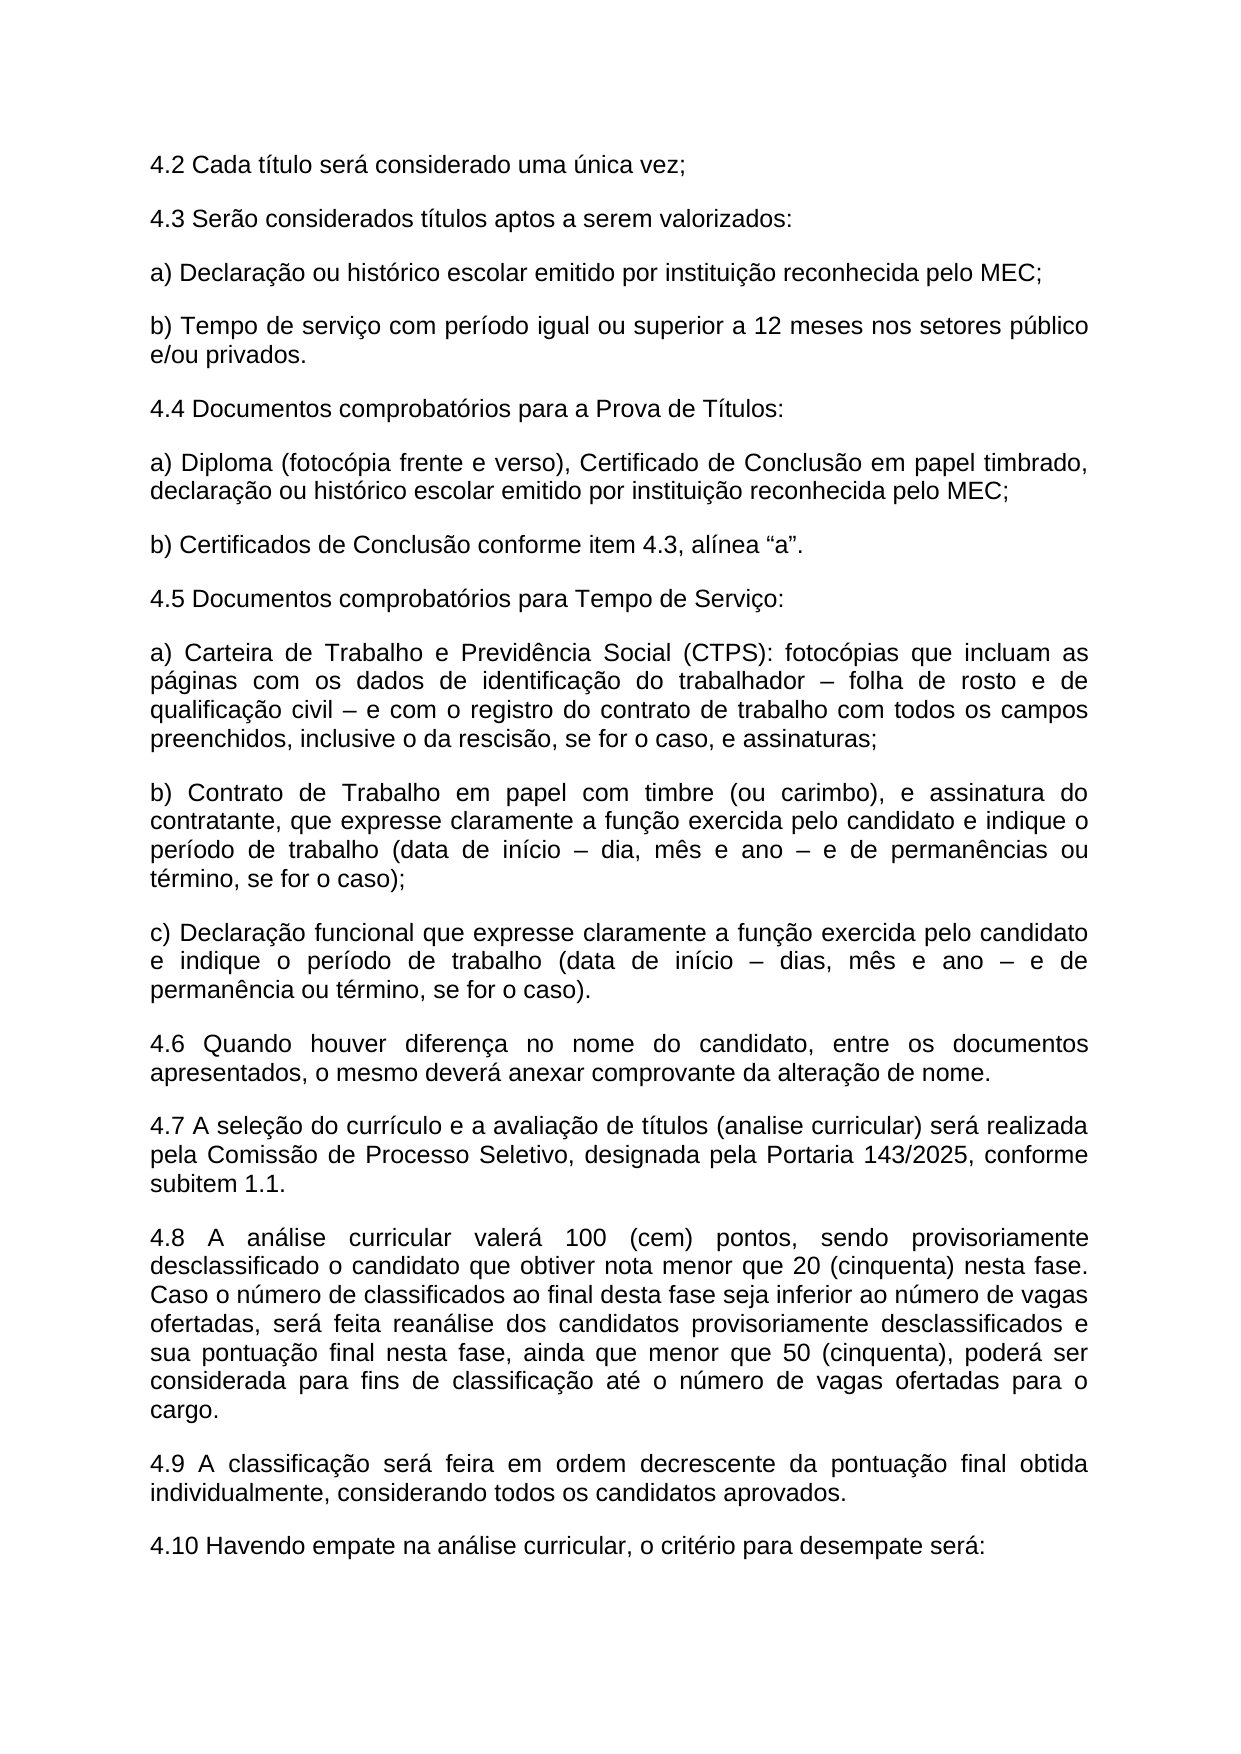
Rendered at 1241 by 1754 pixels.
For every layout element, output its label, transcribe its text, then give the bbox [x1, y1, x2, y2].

text a) Diploma (fotocópia frente e verso), Certificado de Conclusão em papel timbrado, declaração ou histórico escolar emitido por instituição reconhecida pelo MEC; [150, 447, 1090, 505]
text b) Tempo de serviço com período igual ou superior a 12 meses nos setores público e/ou privados. [150, 311, 1090, 369]
text 4.6 Quando houver diferença no nome do candidato, entre os documentos apresentados, o mesmo deverá anexar comprovante da alteração de nome. [150, 1029, 1090, 1086]
text b) Certificados de Conclusão conforme item 4.3, alínea “a”. [150, 530, 1090, 559]
text 4.3 Serão considerados títulos aptos a serem valorizados: [150, 204, 1090, 232]
text 4.10 Havendo empate na análise curricular, o critério para desempate será: [150, 1531, 1090, 1560]
text 4.5 Documentos comprobatórios para Tempo de Serviço: [150, 584, 1090, 612]
text 4.4 Documentos comprobatórios para a Prova de Títulos: [150, 394, 1090, 422]
text 4.9 A classificação será feira em ordem decrescente da pontuação final obtida individualmente, considerando todos os candidatos aprovados. [150, 1449, 1090, 1506]
text c) Declaração funcional que expresse claramente a função exercida pelo candidato e indique o período de trabalho (data de início – dias, mês e ano – e de permanência ou término, se for o caso). [150, 917, 1090, 1004]
text 4.2 Cada título será considerado uma única vez; [150, 150, 1090, 179]
text a) Declaração ou histórico escolar emitido por instituição reconhecida pelo MEC; [150, 257, 1090, 286]
text b) Contrato de Trabalho em papel com timbre (ou carimbo), e assinatura do contratante, que expresse claramente a função exercida pelo candidato e indique o período de trabalho (data de início – dia, mês e ano – e de permanências ou término, se for o caso); [150, 777, 1090, 892]
text 4.7 A seleção do currículo e a avaliação de títulos (analise curricular) será realizada pela Comissão de Processo Seletivo, designada pela Portaria 143/2025, conforme subitem 1.1. [150, 1111, 1090, 1197]
text a) Carteira de Trabalho e Previdência Social (CTPS): fotocópias que incluam as páginas com os dados de identificação do trabalhador – folha de rosto e de qualificação civil – e com o registro do contrato de trabalho com todos os campos preenchidos, inclusive o da rescisão, se for o caso, e assinaturas; [150, 637, 1090, 752]
text 4.8 A análise curricular valerá 100 (cem) pontos, sendo provisoriamente desclassificado o candidato que obtiver nota menor que 20 (cinquenta) nesta fase. Caso o número de classificados ao final desta fase seja inferior ao número de vagas ofertadas, será feita reanálise dos candidatos provisoriamente desclassificados e sua pontuação final nesta fase, ainda que menor que 50 (cinquenta), poderá ser considerada para fins de classificação até o número de vagas ofertadas para o cargo. [150, 1222, 1090, 1424]
